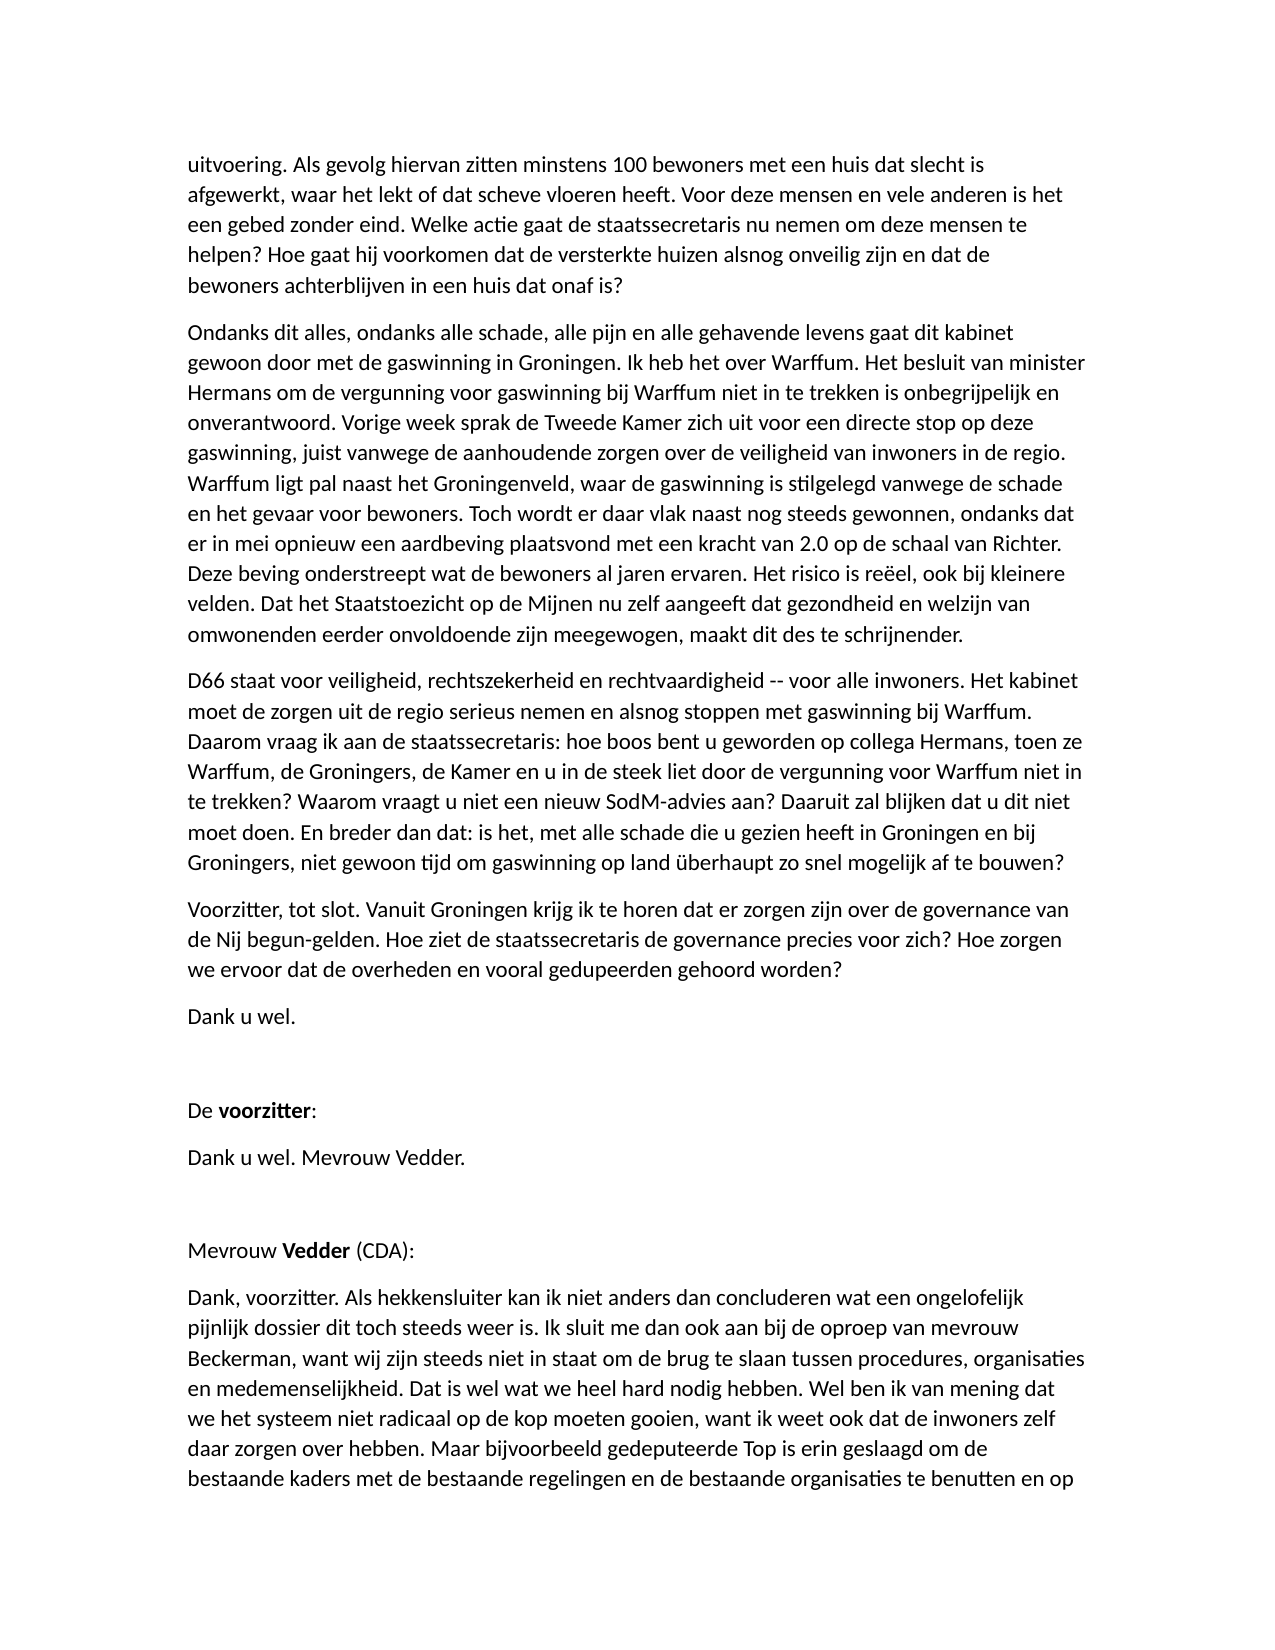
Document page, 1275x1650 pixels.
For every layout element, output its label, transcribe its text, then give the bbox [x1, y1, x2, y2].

text Dank u wel. [187, 1002, 1087, 1030]
text Voorzitter, tot slot. Vanuit Groningen krijg ik te horen dat er zorgen zijn over de governance van de Nij begun-gelden. Hoe ziet de staatssecretaris de governance precies voor zich? Hoe zorgen we ervoor dat de overheden en vooral gedupeerden gehoord worden? [187, 895, 1087, 983]
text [187, 150, 1087, 299]
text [187, 1283, 1087, 1493]
text De voorzitter: [187, 1096, 1087, 1124]
text Mevrouw Vedder (CDA): [187, 1236, 1087, 1264]
text Ondanks dit alles, ondanks alle schade, alle pijn en alle gehavende levens gaat dit kabinet gewoon door met de gaswinning in Groningen. Ik heb het over Warffum. Het besluit van minister Hermans om de vergunning voor gaswinning bij Warffum niet in te trekken is onbegrijpelijk en onverantwoord. Vorige week sprak de Tweede Kamer zich uit voor een directe stop op deze gaswinning, juist vanwege de aanhoudende zorgen over de veiligheid van inwoners in de regio. Warffum ligt pal naast het Groningenveld, waar de gaswinning is stilgelegd vanwege de schade en het gevaar voor bewoners. Toch wordt er daar vlak naast nog steeds gewonnen, ondanks dat er in mei opnieuw een aardbeving plaatsvond met een kracht van 2.0 op de schaal van Richter. Deze beving onderstreept wat de bewoners al jaren ervaren. Het risico is reëel, ook bij kleinere velden. Dat het Staatstoezicht op de Mijnen nu zelf aangeeft dat gezondheid en welzijn van omwonenden eerder onvoldoende zijn meegewogen, maakt dit des te schrijnender. [187, 318, 1087, 648]
text D66 staat voor veiligheid, rechtszekerheid en rechtvaardigheid -- voor alle inwoners. Het kabinet moet de zorgen uit de regio serieus nemen en alsnog stoppen met gaswinning bij Warffum. Daarom vraag ik aan de staatssecretaris: hoe boos bent u geworden op collega Hermans, toen ze Warffum, de Groningers, de Kamer en u in de steek liet door de vergunning voor Warffum niet in te trekken? Waarom vraagt u niet een nieuw SodM-advies aan? Daaruit zal blijken dat u dit niet moet doen. En breder dan dat: is het, met alle schade die u gezien heeft in Groningen en bij Groningers, niet gewoon tijd om gaswinning op land überhaupt zo snel mogelijk af te bouwen? [187, 667, 1087, 876]
text Dank u wel. Mevrouw Vedder. [187, 1143, 1087, 1171]
